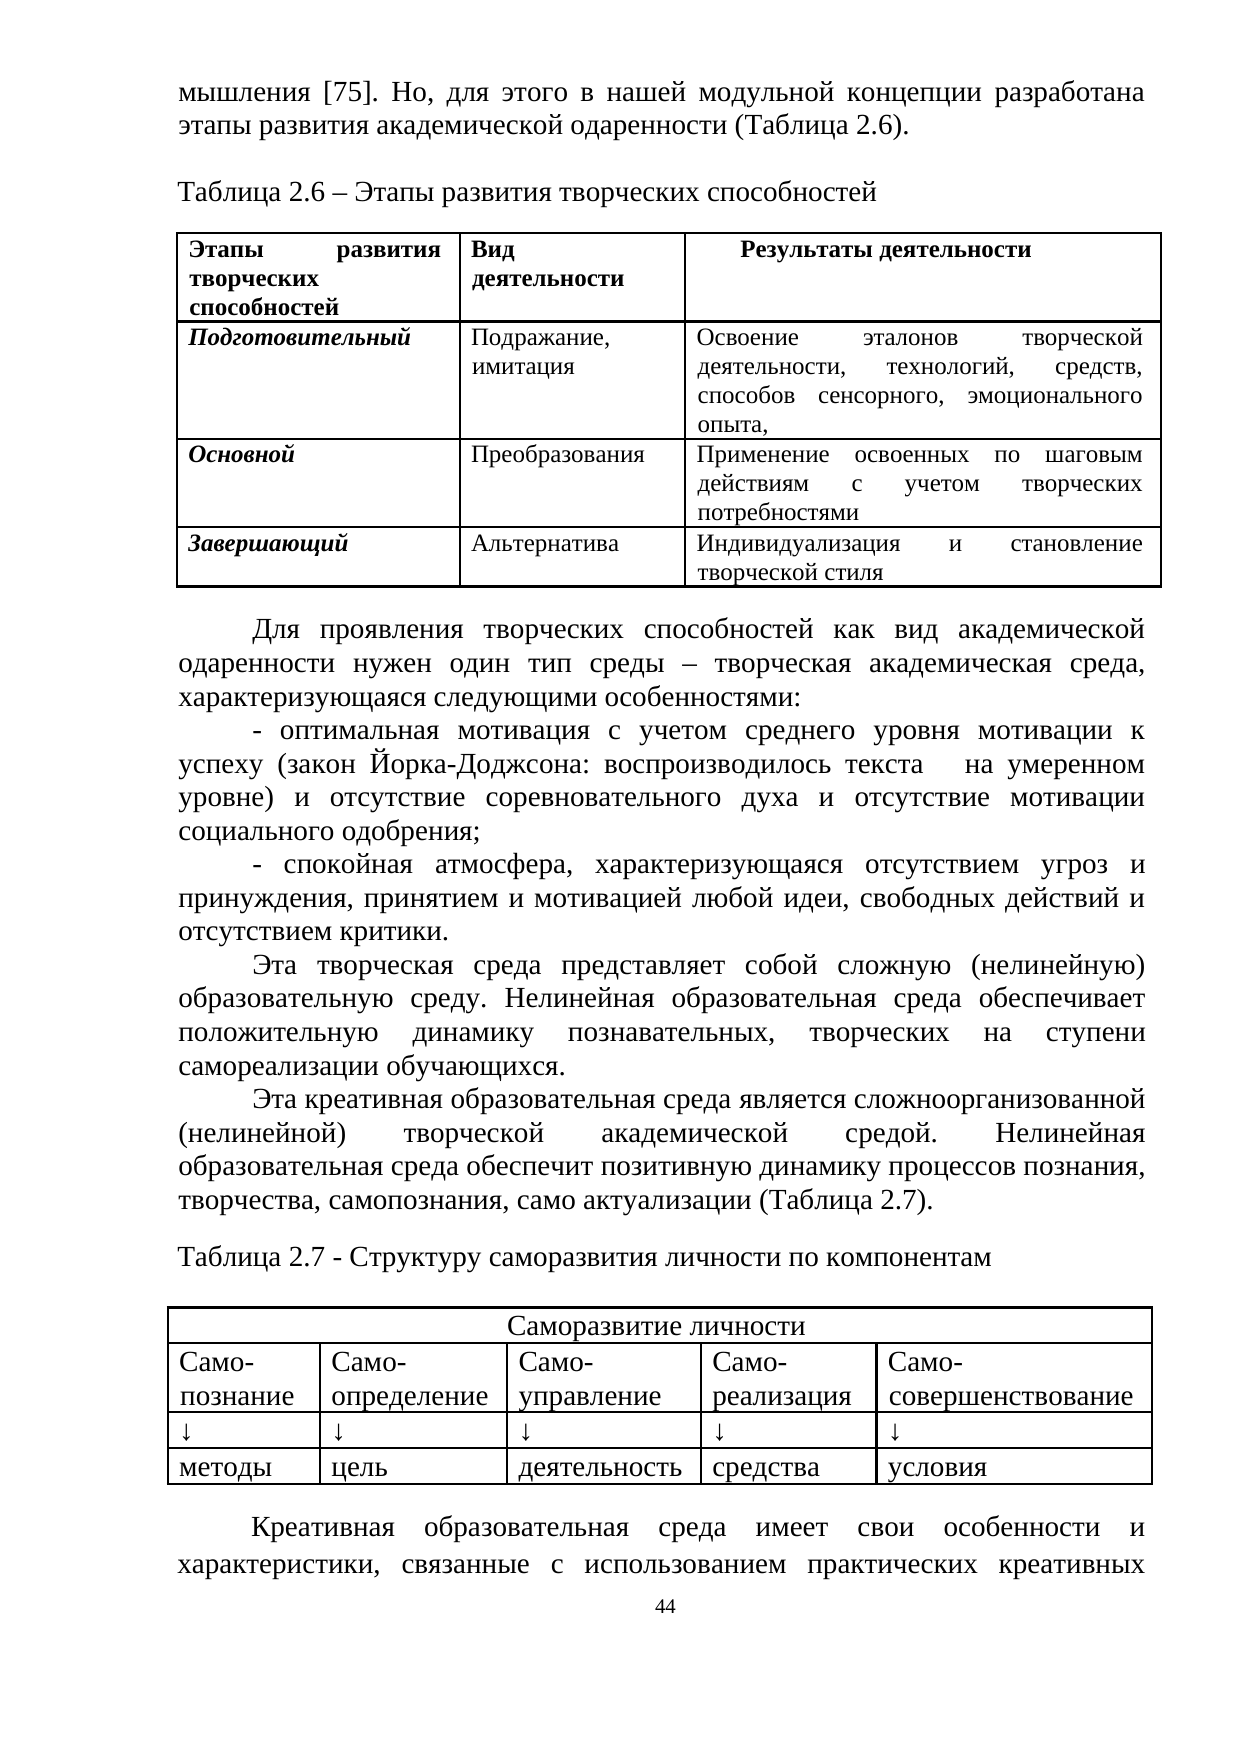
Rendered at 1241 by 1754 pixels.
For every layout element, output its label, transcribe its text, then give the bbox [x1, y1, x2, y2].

text Таблица 2.6 – Этапы развития творческих способностей [177, 174, 1146, 208]
table_cell Основной [178, 440, 459, 526]
table_cell Само- определение [321, 1344, 506, 1411]
table_cell Подражание, имитация [461, 323, 684, 437]
table_cell условия [878, 1449, 1151, 1482]
table_header Саморазвитие личности [169, 1309, 1151, 1342]
table_cell ↓ [878, 1413, 1151, 1447]
table_cell Альтернатива [461, 528, 684, 585]
table_cell средства [702, 1449, 875, 1482]
text Эта творческая среда представляет собой сложную (нелинейную) образовательную среду. Нелинейная образовательная среда обеспечивает положительную динамику познавательных, творческих на ступени самореализации обучающихся. [178, 947, 1146, 1081]
table_cell Само-познание [169, 1344, 319, 1411]
table_cell деятельность [508, 1449, 700, 1482]
table_cell Завершающий [178, 528, 459, 585]
text Таблица 2.7 - Структуру саморазвития личности по компонентам [177, 1239, 1146, 1273]
table_cell ↓ [169, 1413, 319, 1447]
table_cell Само- реализация [702, 1344, 875, 1411]
text Эта креативная образовательная среда является сложноорганизованной (нелинейной) творческой академической средой. Нелинейная образовательная среда обеспечит позитивную динамику процессов познания, творчества, самопознания, само актуализации (Таблица 2.7). [178, 1081, 1146, 1215]
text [178, 74, 1146, 141]
table_cell Само- управление [508, 1344, 700, 1411]
text - оптимальная мотивация с учетом среднего уровня мотивации к успеху (закон Йорка-Доджсона: воспроизводилось текста на умеренном уровне) и отсутствие соревновательного духа и отсутствие мотивации социального одобрения; [178, 712, 1146, 846]
text Для проявления творческих способностей как вид академической одаренности нужен один тип среды – творческая академическая среда, характеризующаяся следующими особенностями: [178, 612, 1146, 712]
table_cell ↓ [702, 1413, 875, 1447]
table_cell ↓ [321, 1413, 506, 1447]
table_cell Преобразования [461, 440, 684, 526]
table_header Результаты деятельности [686, 234, 1160, 320]
text - спокойная атмосфера, характеризующаяся отсутствием угроз и принуждения, принятием и мотивацией любой идеи, свободных действий и отсутствием критики. [178, 846, 1146, 947]
table_header Этапы развития творческих способностей [178, 234, 459, 320]
table_cell Индивидуализация и становление творческой стиля [686, 528, 1160, 585]
table_header Вид деятельности [461, 234, 684, 320]
table_cell методы [169, 1449, 319, 1482]
table_cell Само-совершенствование [878, 1344, 1151, 1411]
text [177, 1509, 1146, 1579]
table_cell Освоение эталонов творческой деятельности, технологий, средств, способов сенсорного, эмоционального опыта, [686, 323, 1160, 437]
table_cell цель [321, 1449, 506, 1482]
table_cell Подготовительный [178, 323, 459, 437]
table_cell ↓ [508, 1413, 700, 1447]
table_cell Применение освоенных по шаговым действиям с учетом творческих потребностями [686, 440, 1160, 526]
